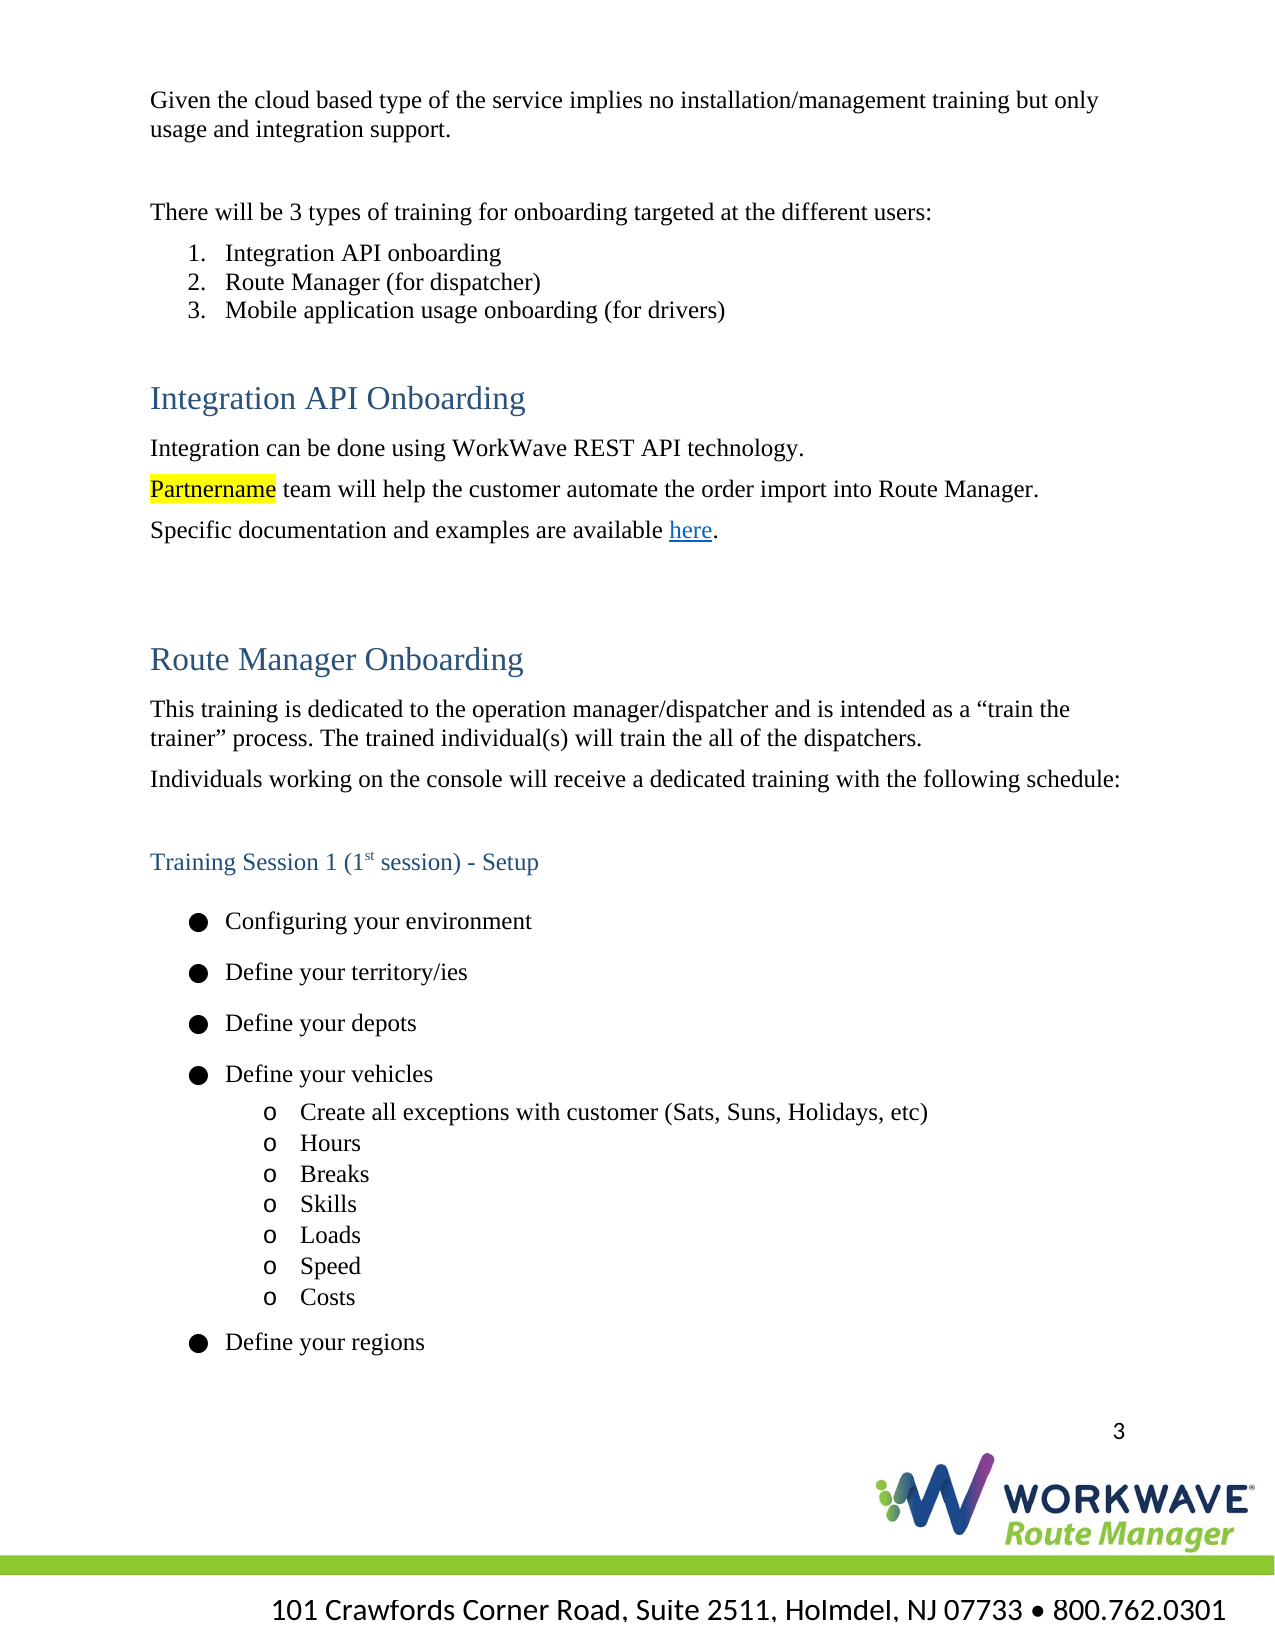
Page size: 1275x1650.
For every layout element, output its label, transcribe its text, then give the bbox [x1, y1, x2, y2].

list Define your depots [187, 994, 1125, 1046]
list Breaks [262, 1159, 1125, 1189]
list Integration API onboarding [187, 238, 1125, 267]
text Integration can be done using WorkWave REST API technology. [150, 433, 1125, 462]
list Configuring your environment [187, 892, 1125, 943]
list Speed [262, 1251, 1125, 1282]
subtitle Training Session 1 (1st session) - Setup [150, 847, 1125, 875]
text Partnername team will help the customer automate the order import into Route Manager. [276, 474, 1125, 503]
list Define your vehicles [187, 1046, 1125, 1097]
text Specific documentation and examples are available here. [150, 515, 1125, 544]
list Create all exceptions with customer (Sats, Suns, Holidays, etc) [262, 1097, 1125, 1128]
subtitle Integration API Onboarding [150, 378, 1125, 416]
list Define your territory/ies [187, 943, 1125, 994]
list Define your regions [187, 1313, 1125, 1364]
text Individuals working on the console will receive a dedicated training with the following schedule: [150, 764, 1125, 793]
text This training is dedicated to the operation manager/dispatcher and is intended as a “train the trainer” process. The trained individual(s) will train the all of the dispatchers. [150, 694, 1125, 752]
list Hours [262, 1128, 1125, 1159]
list Costs [262, 1282, 1125, 1313]
subtitle Route Manager Onboarding [150, 639, 1125, 677]
text There will be 3 types of training for onboarding targeted at the different users: [150, 197, 1125, 225]
text Given the cloud based type of the service implies no installation/management training but only usage and integration support. [150, 85, 1125, 143]
list Skills [262, 1189, 1125, 1220]
picture [0, 1453, 1275, 1650]
list Mobile application usage onboarding (for drivers) [187, 295, 1125, 324]
list Loads [262, 1220, 1125, 1251]
list Route Manager (for dispatcher) [187, 267, 1125, 295]
